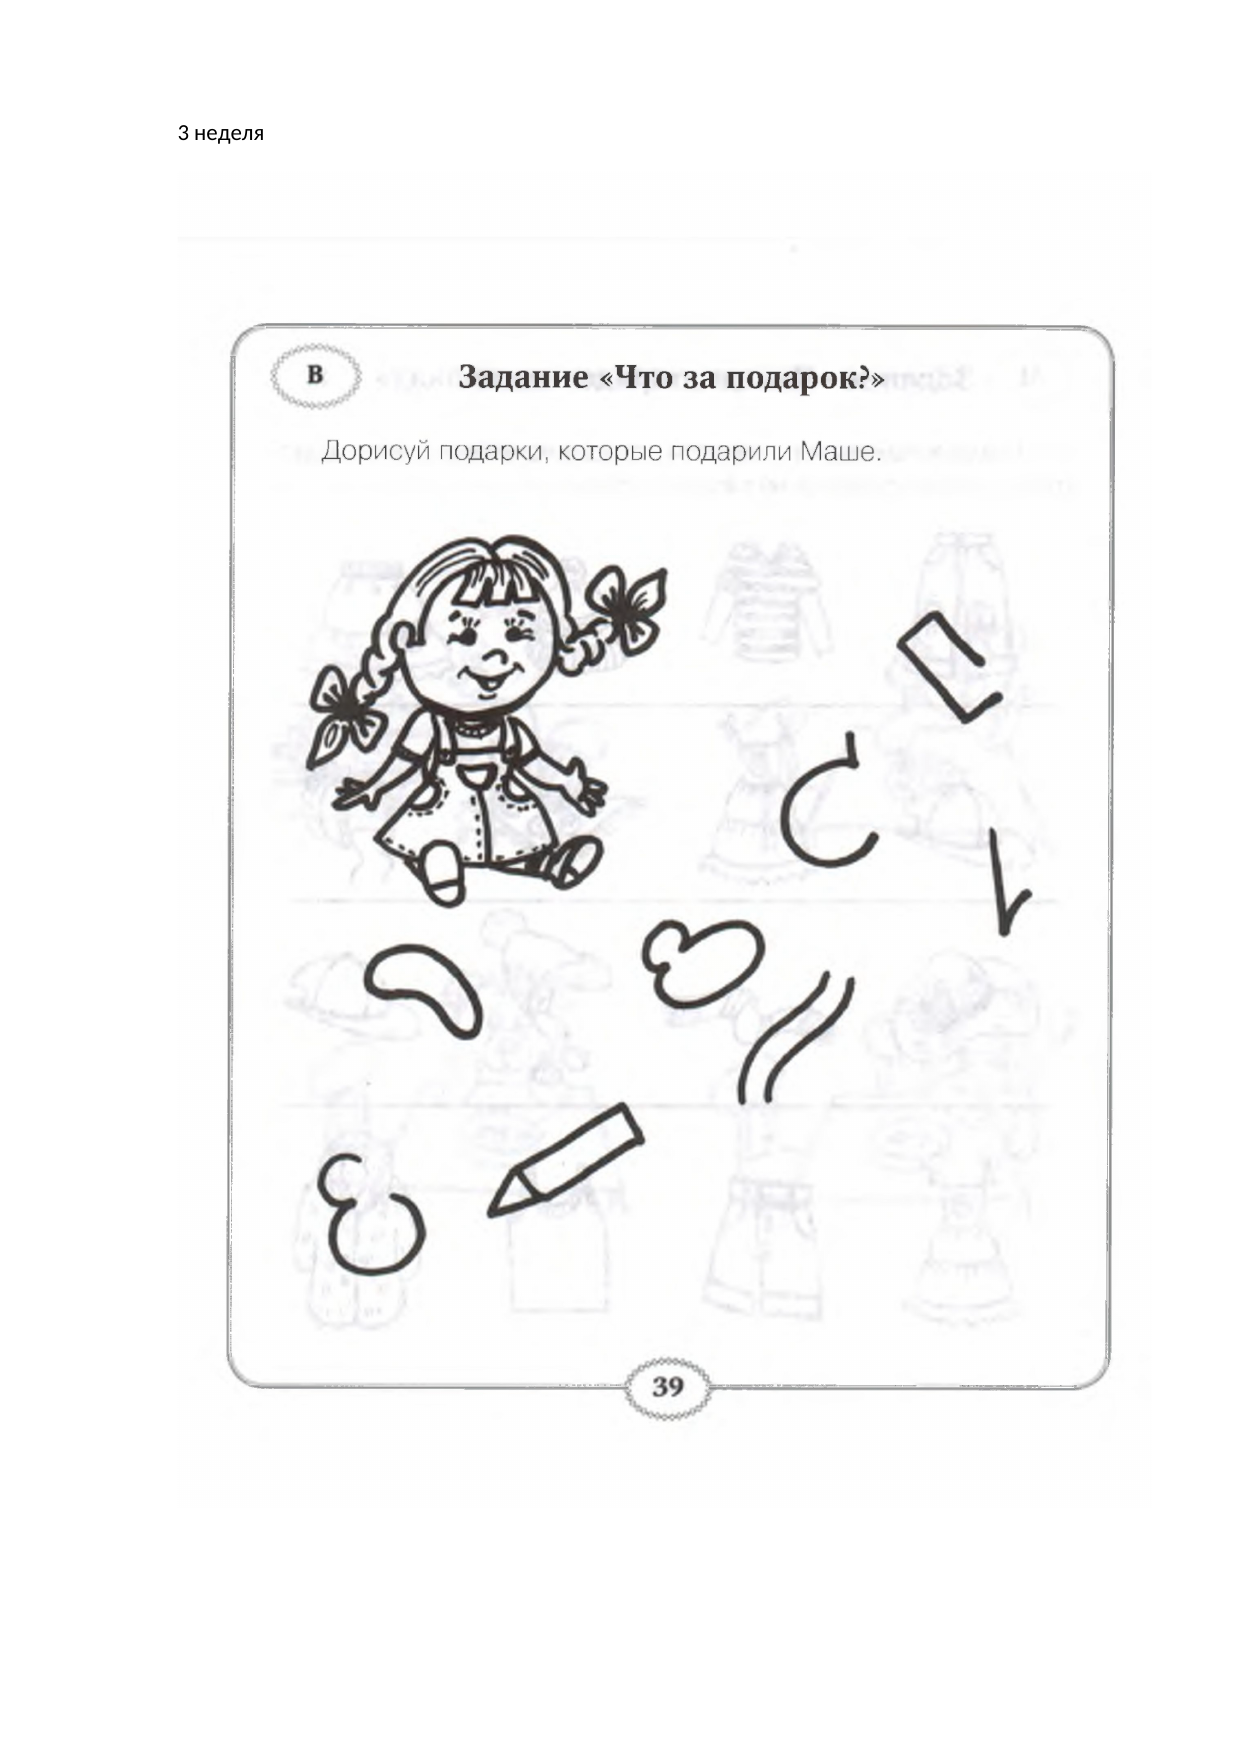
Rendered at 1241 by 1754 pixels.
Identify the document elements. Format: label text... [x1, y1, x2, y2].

text 3 неделя [177, 118, 1152, 146]
